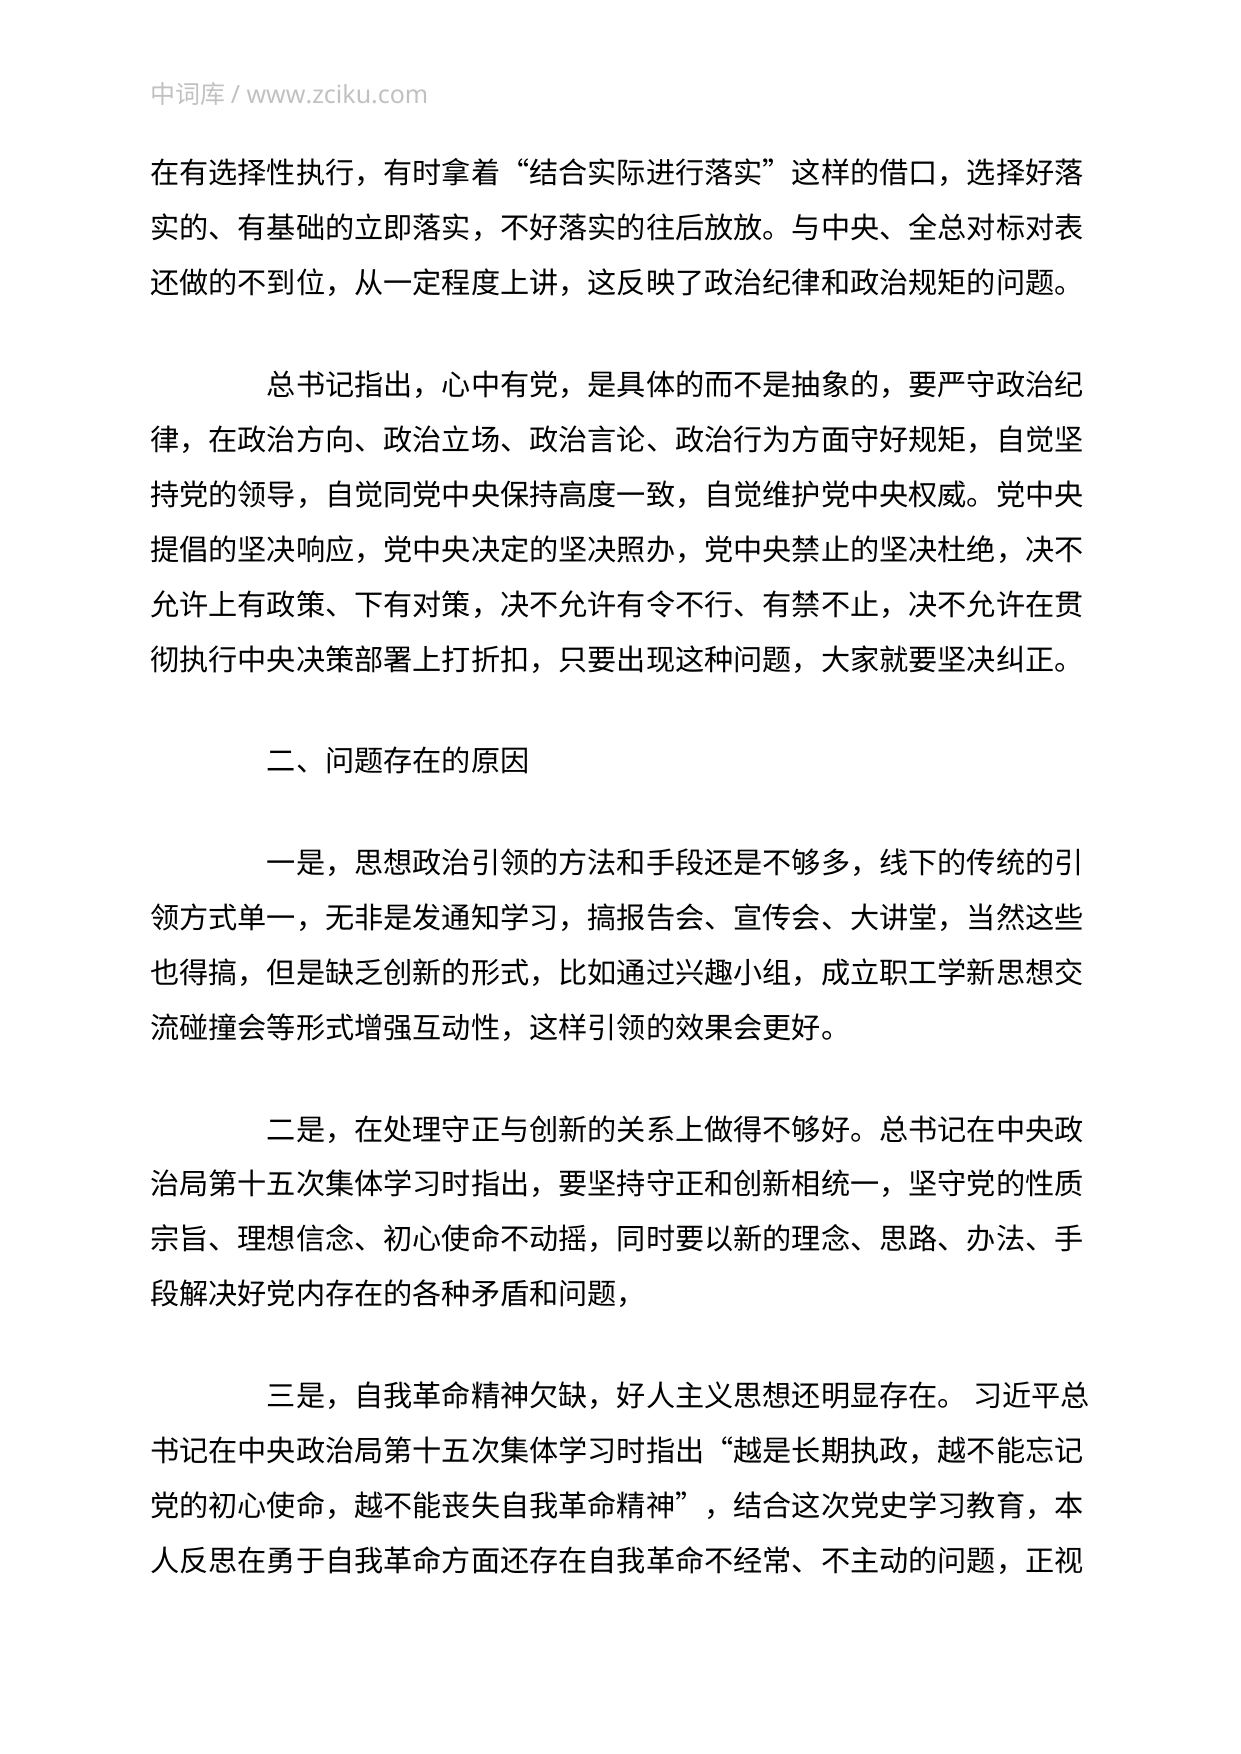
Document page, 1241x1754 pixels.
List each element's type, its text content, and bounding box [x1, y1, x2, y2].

text 一是，思想政治引领的方法和手段还是不够多，线下的传统的引领方式单一，无非是发通知学习，搞报告会、宣传会、大讲堂，当然这些也得搞，但是缺乏创新的形式，比如通过兴趣小组，成立职工学新思想交流碰撞会等形式增强互动性，这样引领的效果会更好。 [150, 839, 1090, 1047]
text 二、问题存在的原因 [150, 738, 1090, 780]
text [150, 150, 1090, 302]
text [150, 1372, 1090, 1579]
text 二是，在处理守正与创新的关系上做得不够好。总书记在中央政治局第十五次集体学习时指出，要坚持守正和创新相统一，坚守党的性质宗旨、理想信念、初心使命不动摇，同时要以新的理念、思路、办法、手段解决好党内存在的各种矛盾和问题， [150, 1106, 1090, 1313]
text 总书记指出，心中有党，是具体的而不是抽象的，要严守政治纪律，在政治方向、政治立场、政治言论、政治行为方面守好规矩，自觉坚持党的领导，自觉同党中央保持高度一致，自觉维护党中央权威。党中央提倡的坚决响应，党中央决定的坚决照办，党中央禁止的坚决杜绝，决不允许上有政策、下有对策，决不允许有令不行、有禁不止，决不允许在贯彻执行中央决策部署上打折扣，只要出现这种问题，大家就要坚决纠正。 [150, 362, 1090, 678]
